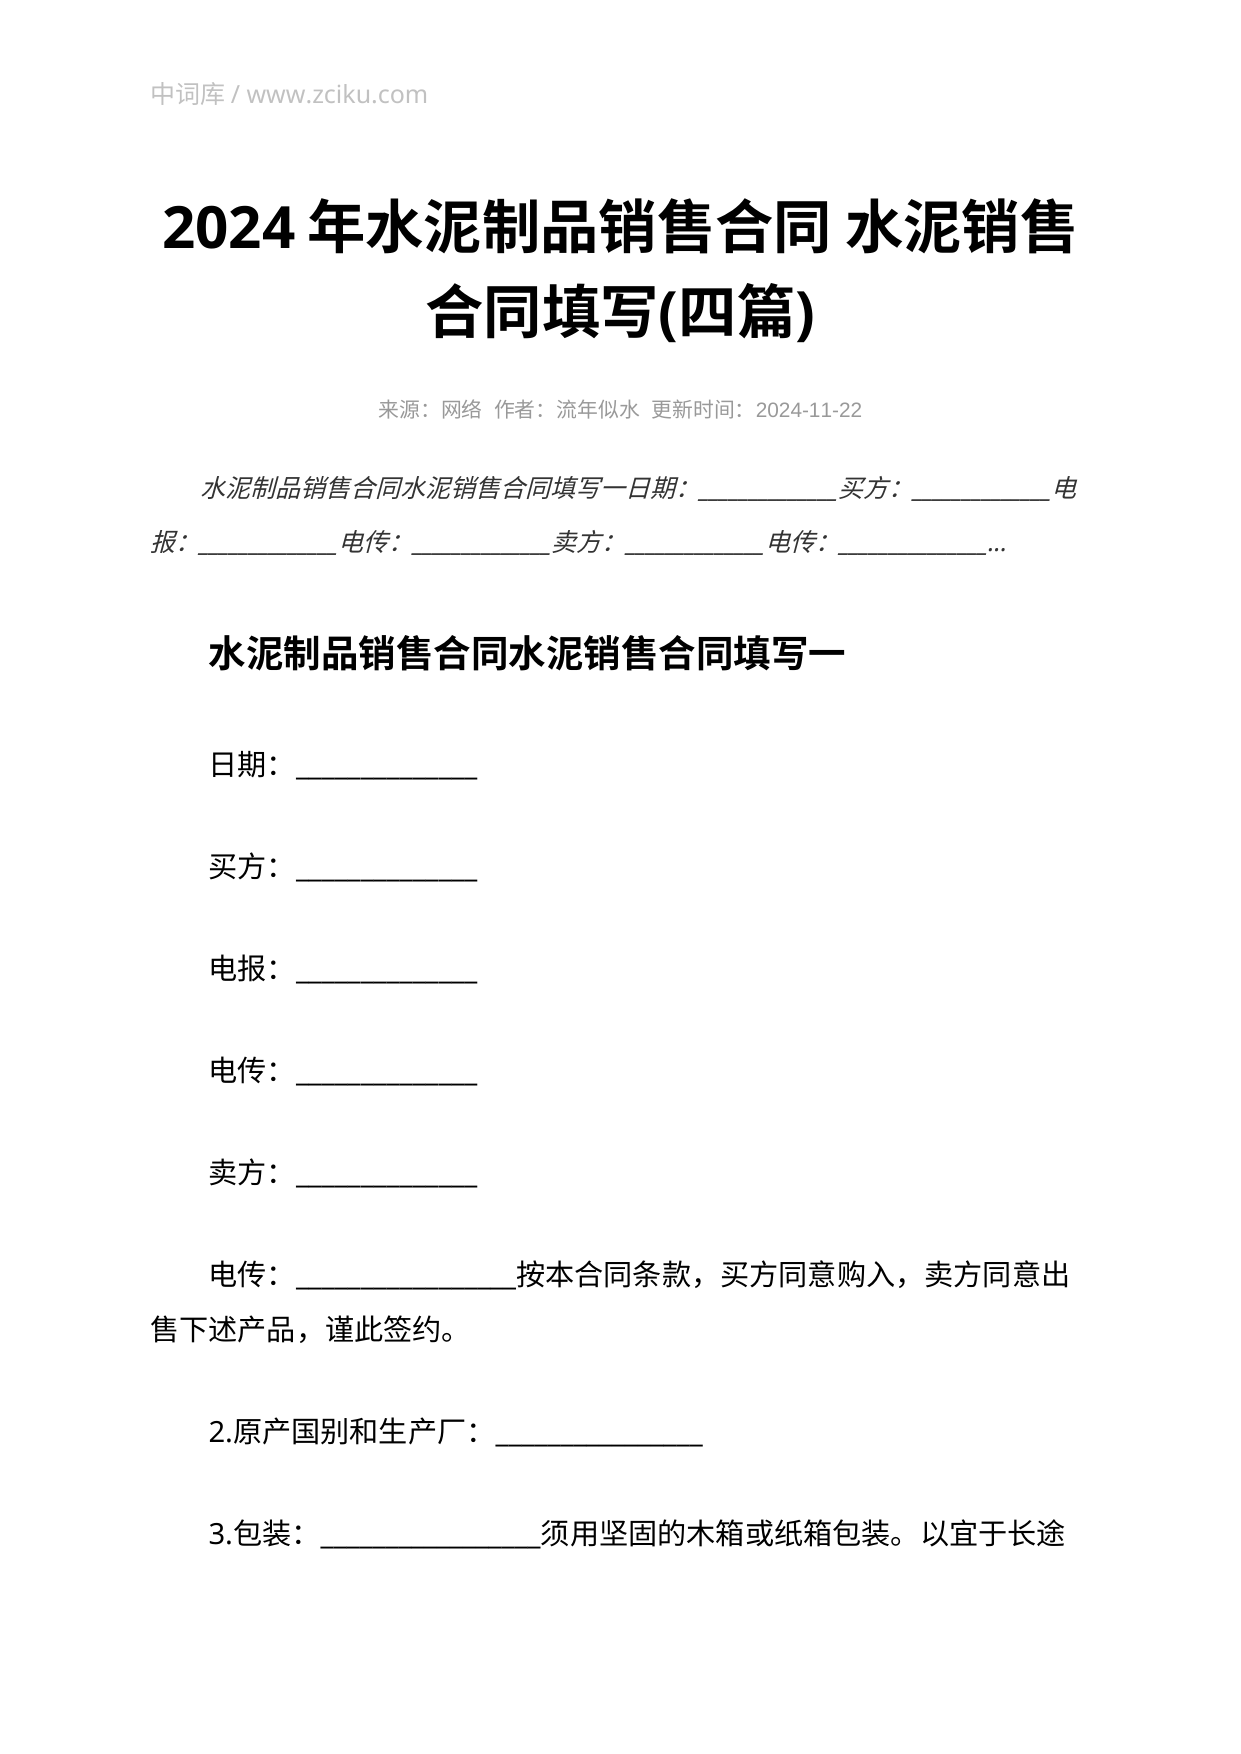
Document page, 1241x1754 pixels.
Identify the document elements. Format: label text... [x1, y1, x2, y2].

text 电传：______________ [150, 1047, 1090, 1090]
text 卖方：______________ [150, 1149, 1090, 1192]
text 来源：网络 作者：流年似水 更新时间：2024-11-22 [150, 398, 1090, 422]
text 电传：_________________按本合同条款，买方同意购入，卖方同意出售下述产品，谨此签约。 [150, 1251, 1090, 1349]
text 买方：______________ [150, 843, 1090, 886]
text 2.原产国别和生产厂：________________ [150, 1408, 1090, 1451]
text 日期：______________ [150, 742, 1090, 784]
subtitle 2024年水泥制品销售合同 水泥销售合同填写(四篇) [150, 181, 1090, 351]
text 电报：______________ [150, 946, 1090, 988]
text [150, 1510, 1090, 1553]
text 水泥制品销售合同水泥销售合同填写一日期：______________买方：______________电报：______________电传：______________卖方：______________电传：_______________... [150, 468, 1090, 559]
text 水泥制品销售合同水泥销售合同填写一 [150, 624, 1090, 678]
